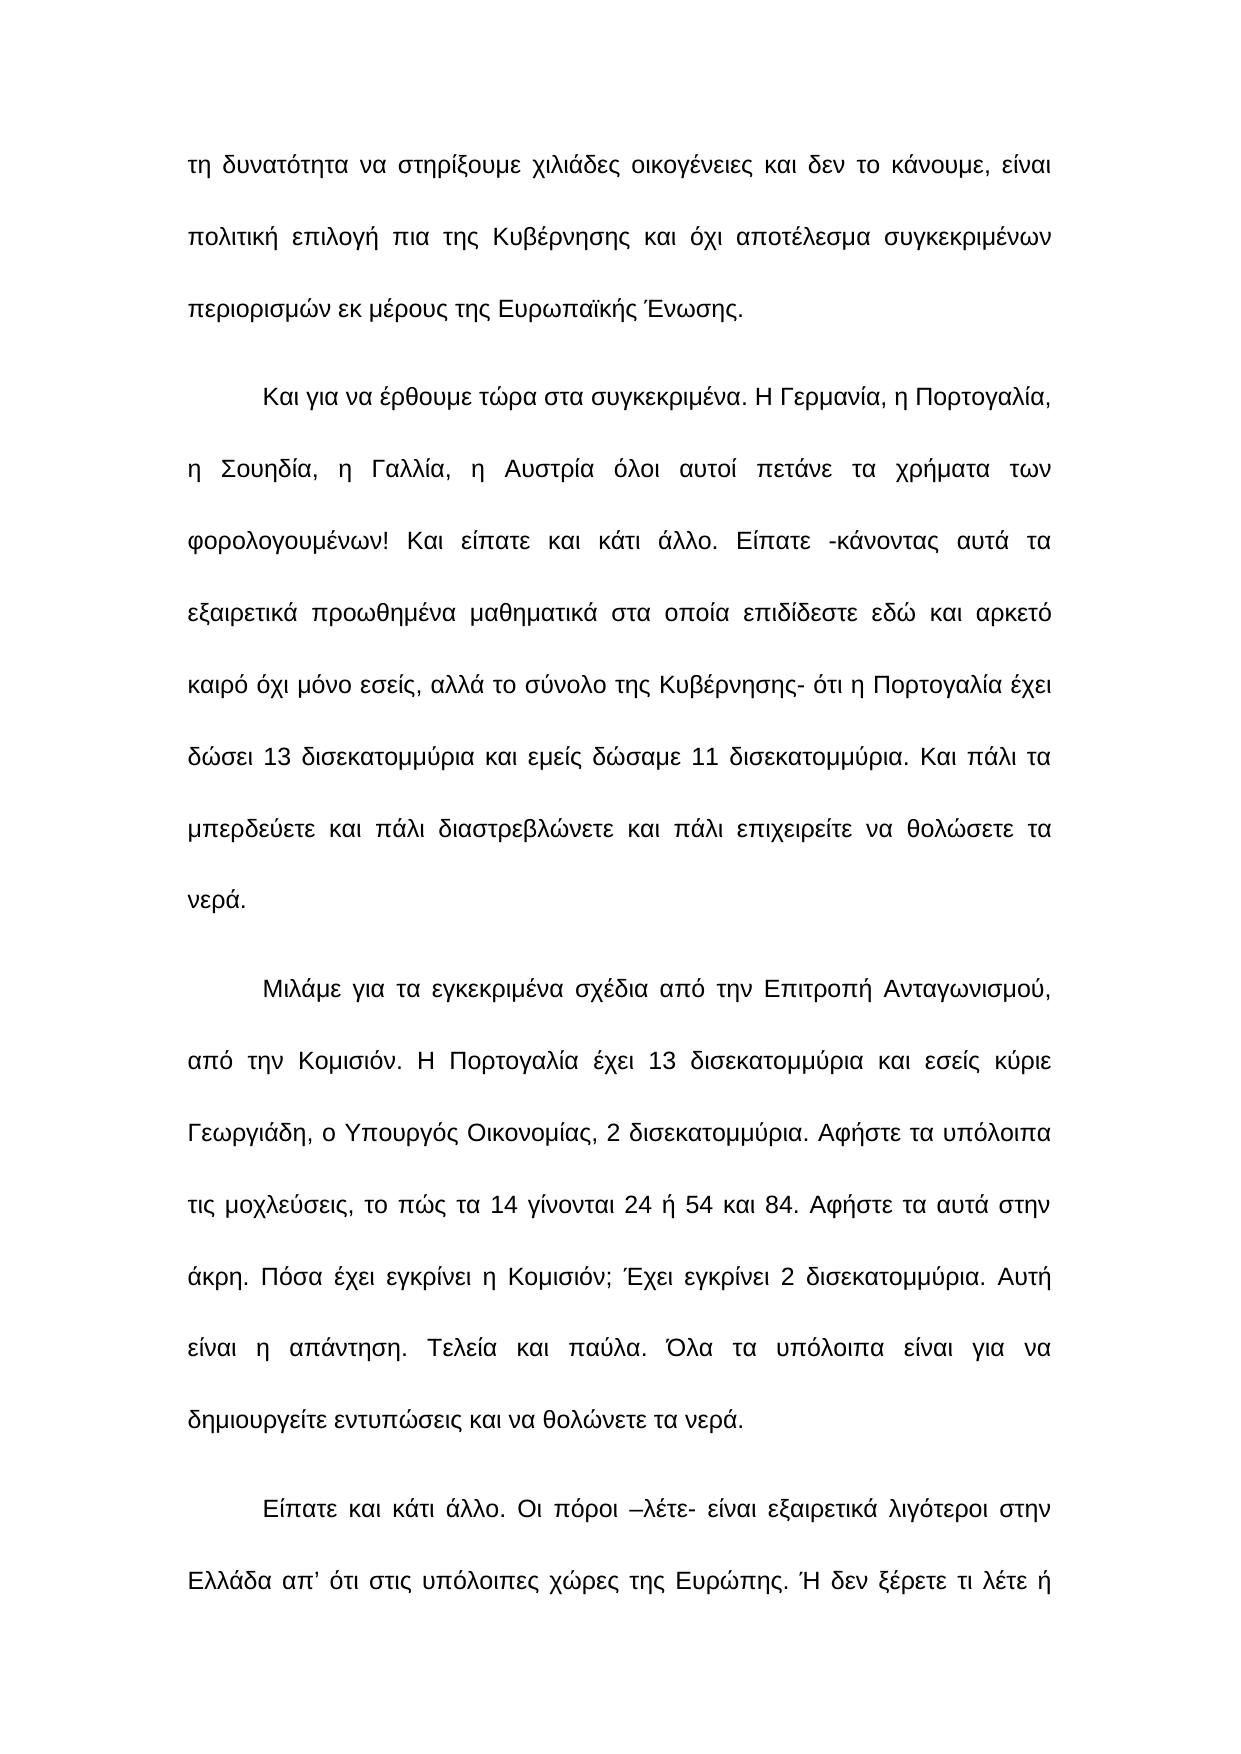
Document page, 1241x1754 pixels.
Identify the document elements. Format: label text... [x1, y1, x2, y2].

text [187, 1494, 1053, 1594]
text Και για να έρθουμε τώρα στα συγκεκριμένα. Η Γερμανία, η Πορτογαλία, η Σουηδία, η Γαλλία, η Αυστρία όλοι αυτοί πετάνε τα χρήματα των φορολογουμένων! Και είπατε και κάτι άλλο. Είπατε -κάνοντας αυτά τα εξαιρετικά προωθημένα μαθηματικά στα οποία επιδίδεστε εδώ και αρκετό καιρό όχι μόνο εσείς, αλλά το σύνολο της Κυβέρνησης- ότι η Πορτογαλία έχει δώσει 13 δισεκατομμύρια και εμείς δώσαμε 11 δισεκατομμύρια. Και πάλι τα μπερδεύετε και πάλι διαστρεβλώνετε και πάλι επιχειρείτε να θολώσετε τα νερά. [187, 382, 1053, 914]
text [187, 150, 1053, 322]
text Μιλάμε για τα εγκεκριμένα σχέδια από την Επιτροπή Ανταγωνισμού, από την Κομισιόν. Η Πορτογαλία έχει 13 δισεκατομμύρια και εσείς κύριε Γεωργιάδη, ο Υπουργός Οικονομίας, 2 δισεκατομμύρια. Αφήστε τα υπόλοιπα τις μοχλεύσεις, το πώς τα 14 γίνονται 24 ή 54 και 84. Αφήστε τα αυτά στην άκρη. Πόσα έχει εγκρίνει η Κομισιόν; Έχει εγκρίνει 2 δισεκατομμύρια. Αυτή είναι η απάντηση. Τελεία και παύλα. Όλα τα υπόλοιπα είναι για να δημιουργείτε εντυπώσεις και να θολώνετε τα νερά. [187, 974, 1053, 1434]
